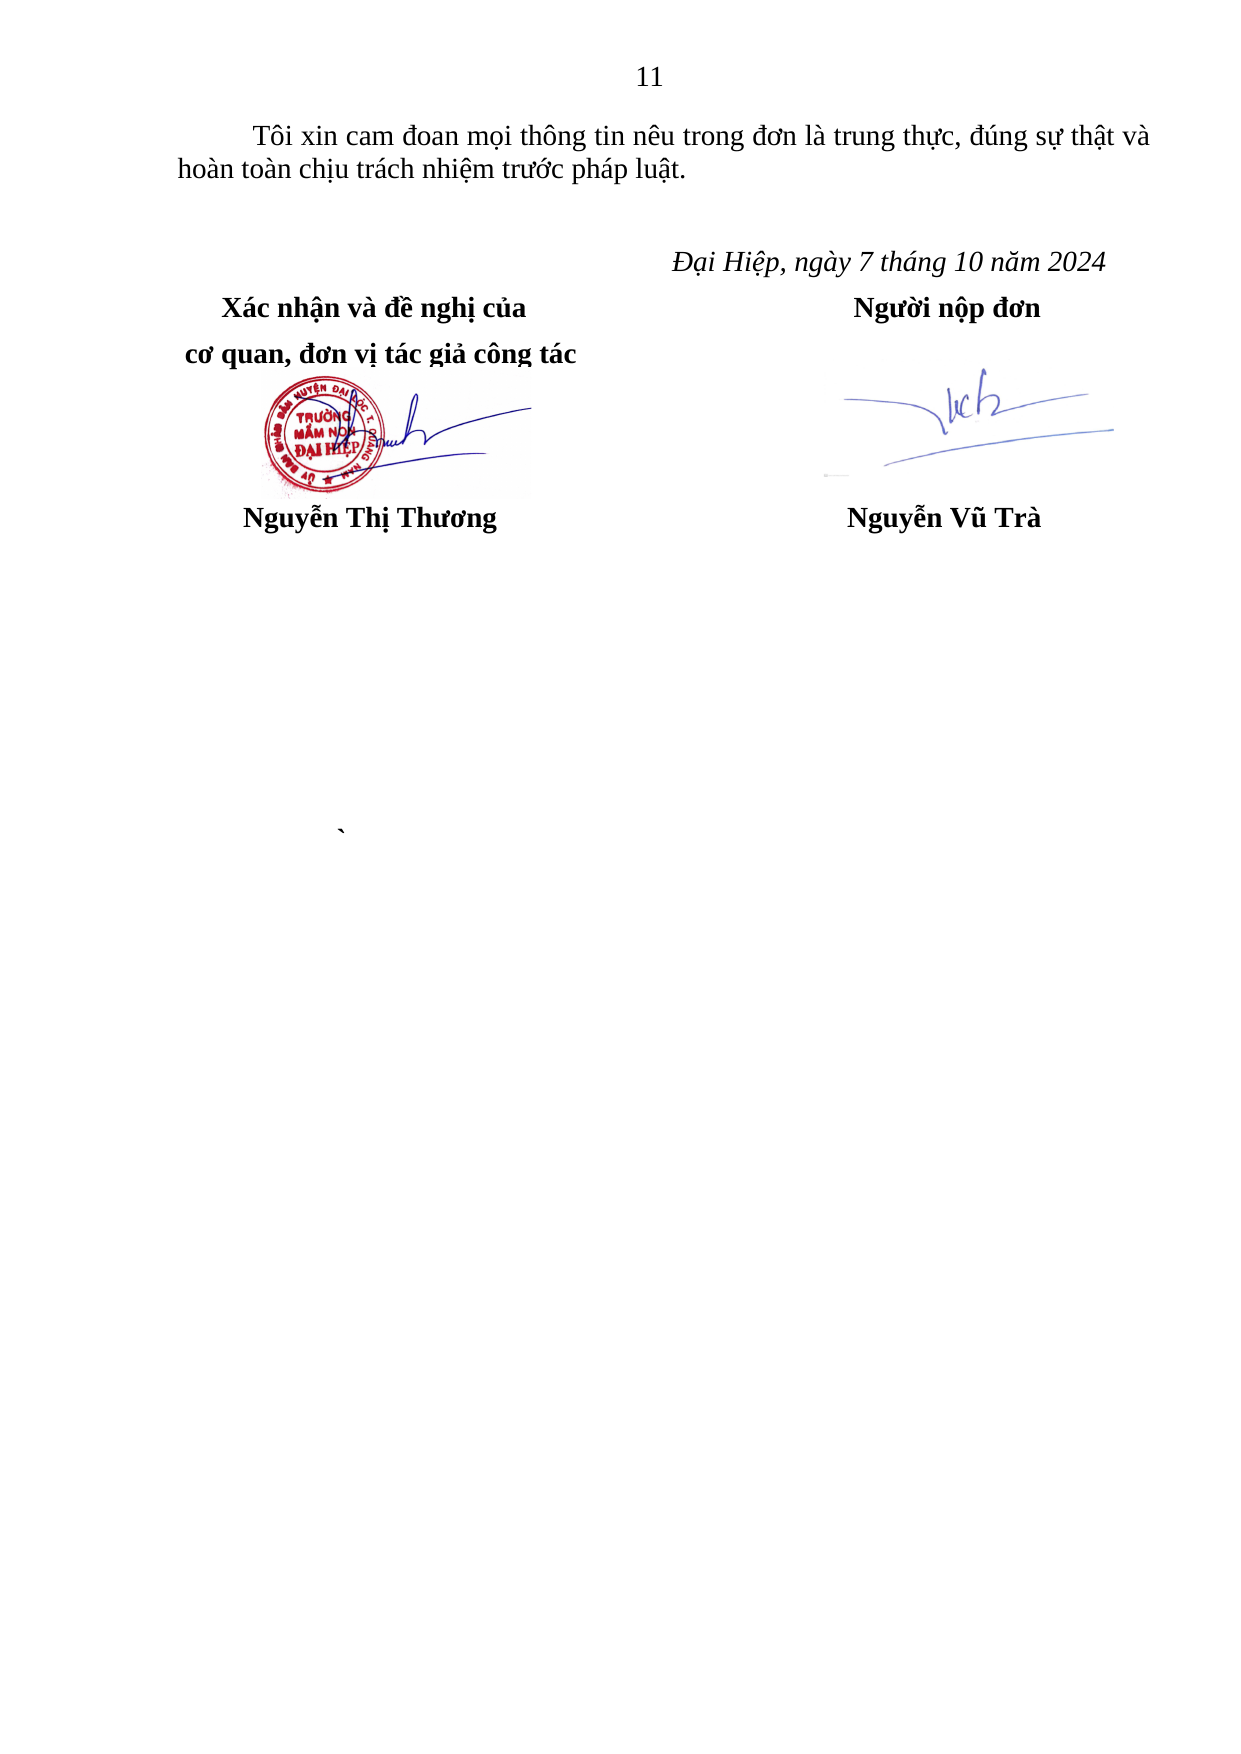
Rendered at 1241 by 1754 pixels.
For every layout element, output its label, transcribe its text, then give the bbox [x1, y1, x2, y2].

text Tôi xin cam đoan mọi thông tin nêu trong đơn là trung thực, đúng sự thật và hoàn toàn chịu trách nhiệm trước pháp luật. [177, 118, 1152, 185]
text Nguyễn Thị Thương Nguyễn Vũ Trà [177, 500, 1152, 534]
text Đại Hiệp, ngày 7 tháng 10 năm 2024 [307, 244, 1152, 277]
text cơ quan, đơn vị tác giả công tác [177, 336, 1152, 369]
text Xác nhận và đề nghị của Người nộp đơn [177, 290, 1152, 323]
list ` [336, 822, 1152, 856]
picture [261, 367, 532, 499]
picture [823, 359, 1114, 477]
